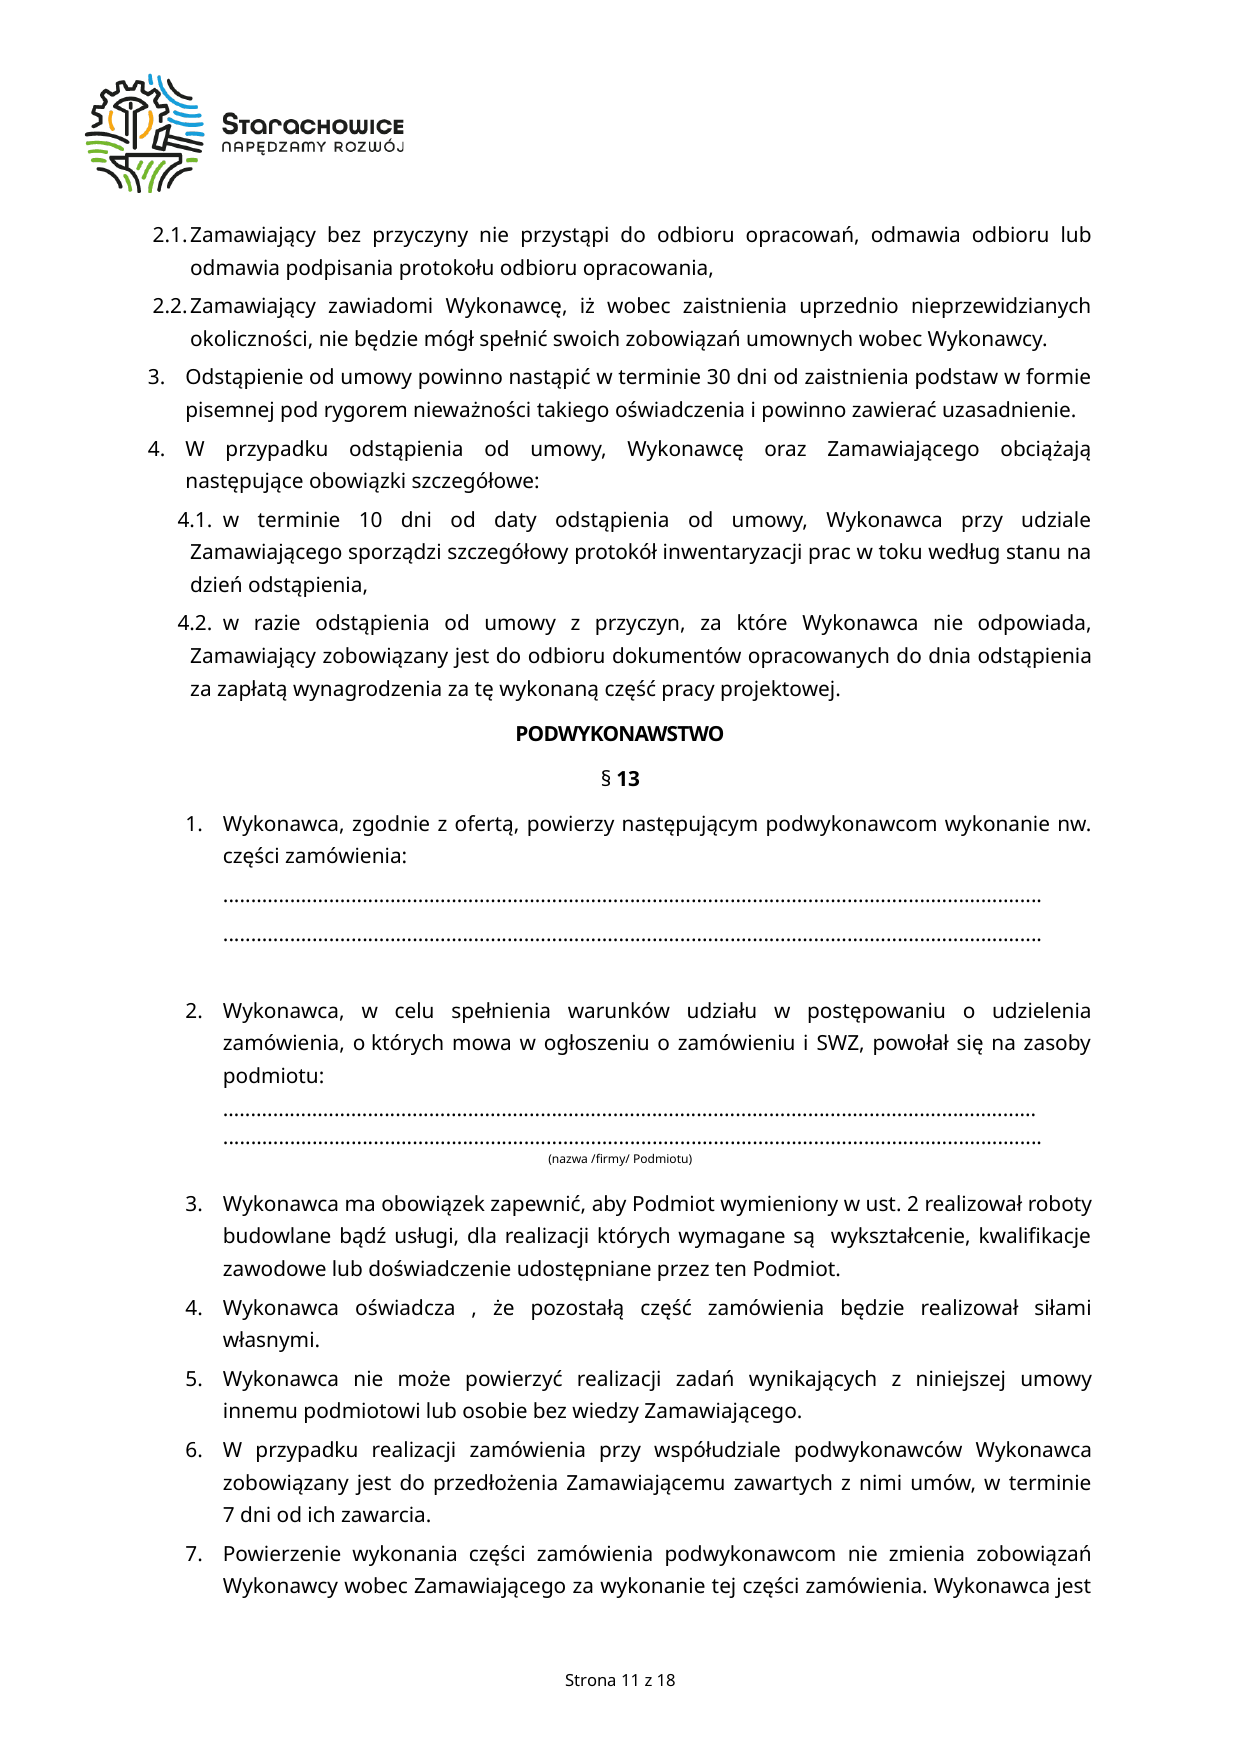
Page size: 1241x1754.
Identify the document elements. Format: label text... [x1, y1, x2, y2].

list W przypadku realizacji zamówienia przy współudziale podwykonawców Wykonawca zobowiązany jest do przedłożenia Zamawiającemu zawartych z nimi umów, w terminie 7 dni od ich zawarcia. [185, 1435, 1092, 1529]
list Zamawiający bez przyczyny nie przystąpi do odbioru opracowań, odmawia odbioru lub odmawia podpisania protokołu odbioru opracowania, [152, 220, 1092, 281]
list Odstąpienie od umowy powinno nastąpić w terminie 30 dni od zaistnienia podstaw w formie pisemnej pod rygorem nieważności takiego oświadczenia i powinno zawierać uzasadnienie. [148, 362, 1092, 423]
text § 13 [148, 764, 1092, 792]
list Wykonawca, w celu spełnienia warunków udziału w postępowaniu o udzielenia zamówienia, o których mowa w ogłoszeniu o zamówieniu i SWZ, powołał się na zasoby podmiotu: [185, 996, 1092, 1089]
picture [84, 73, 404, 193]
list W przypadku odstąpienia od umowy, Wykonawcę oraz Zamawiającego obciążają następujące obowiązki szczegółowe: [148, 434, 1092, 495]
text ................................................................................................................................................... [223, 919, 1092, 947]
text ................................................................................................................................................... [223, 1122, 1092, 1151]
list w razie odstąpienia od umowy z przyczyn, za które Wykonawca nie odpowiada, Zamawiający zobowiązany jest do odbioru dokumentów opracowanych do dnia odstąpienia za zapłatą wynagrodzenia za tę wykonaną część pracy projektowej. [177, 608, 1092, 702]
text ................................................................................................................................................... [223, 880, 1092, 909]
text (nazwa /firmy/ Podmiotu) [148, 1151, 1092, 1179]
text …............................................................................................................................................... [223, 1094, 1092, 1122]
list Wykonawca oświadcza , że pozostałą część zamówienia będzie realizował siłami własnymi. [185, 1293, 1092, 1354]
text PODWYKONAWSTWO [148, 719, 1092, 747]
list Wykonawca nie może powierzyć realizacji zadań wynikających z niniejszej umowy innemu podmiotowi lub osobie bez wiedzy Zamawiającego. [185, 1364, 1092, 1425]
list Wykonawca, zgodnie z ofertą, powierzy następującym podwykonawcom wykonanie nw. części zamówienia: [185, 809, 1092, 870]
list Zamawiający zawiadomi Wykonawcę, iż wobec zaistnienia uprzednio nieprzewidzianych okoliczności, nie będzie mógł spełnić swoich zobowiązań umownych wobec Wykonawcy. [152, 291, 1092, 352]
list w terminie 10 dni od daty odstąpienia od umowy, Wykonawca przy udziale Zamawiającego sporządzi szczegółowy protokół inwentaryzacji prac w toku według stanu na dzień odstąpienia, [177, 505, 1092, 598]
list Wykonawca ma obowiązek zapewnić, aby Podmiot wymieniony w ust. 2 realizował roboty budowlane bądź usługi, dla realizacji których wymagane są wykształcenie, kwalifikacje zawodowe lub doświadczenie udostępniane przez ten Podmiot. [185, 1189, 1092, 1283]
